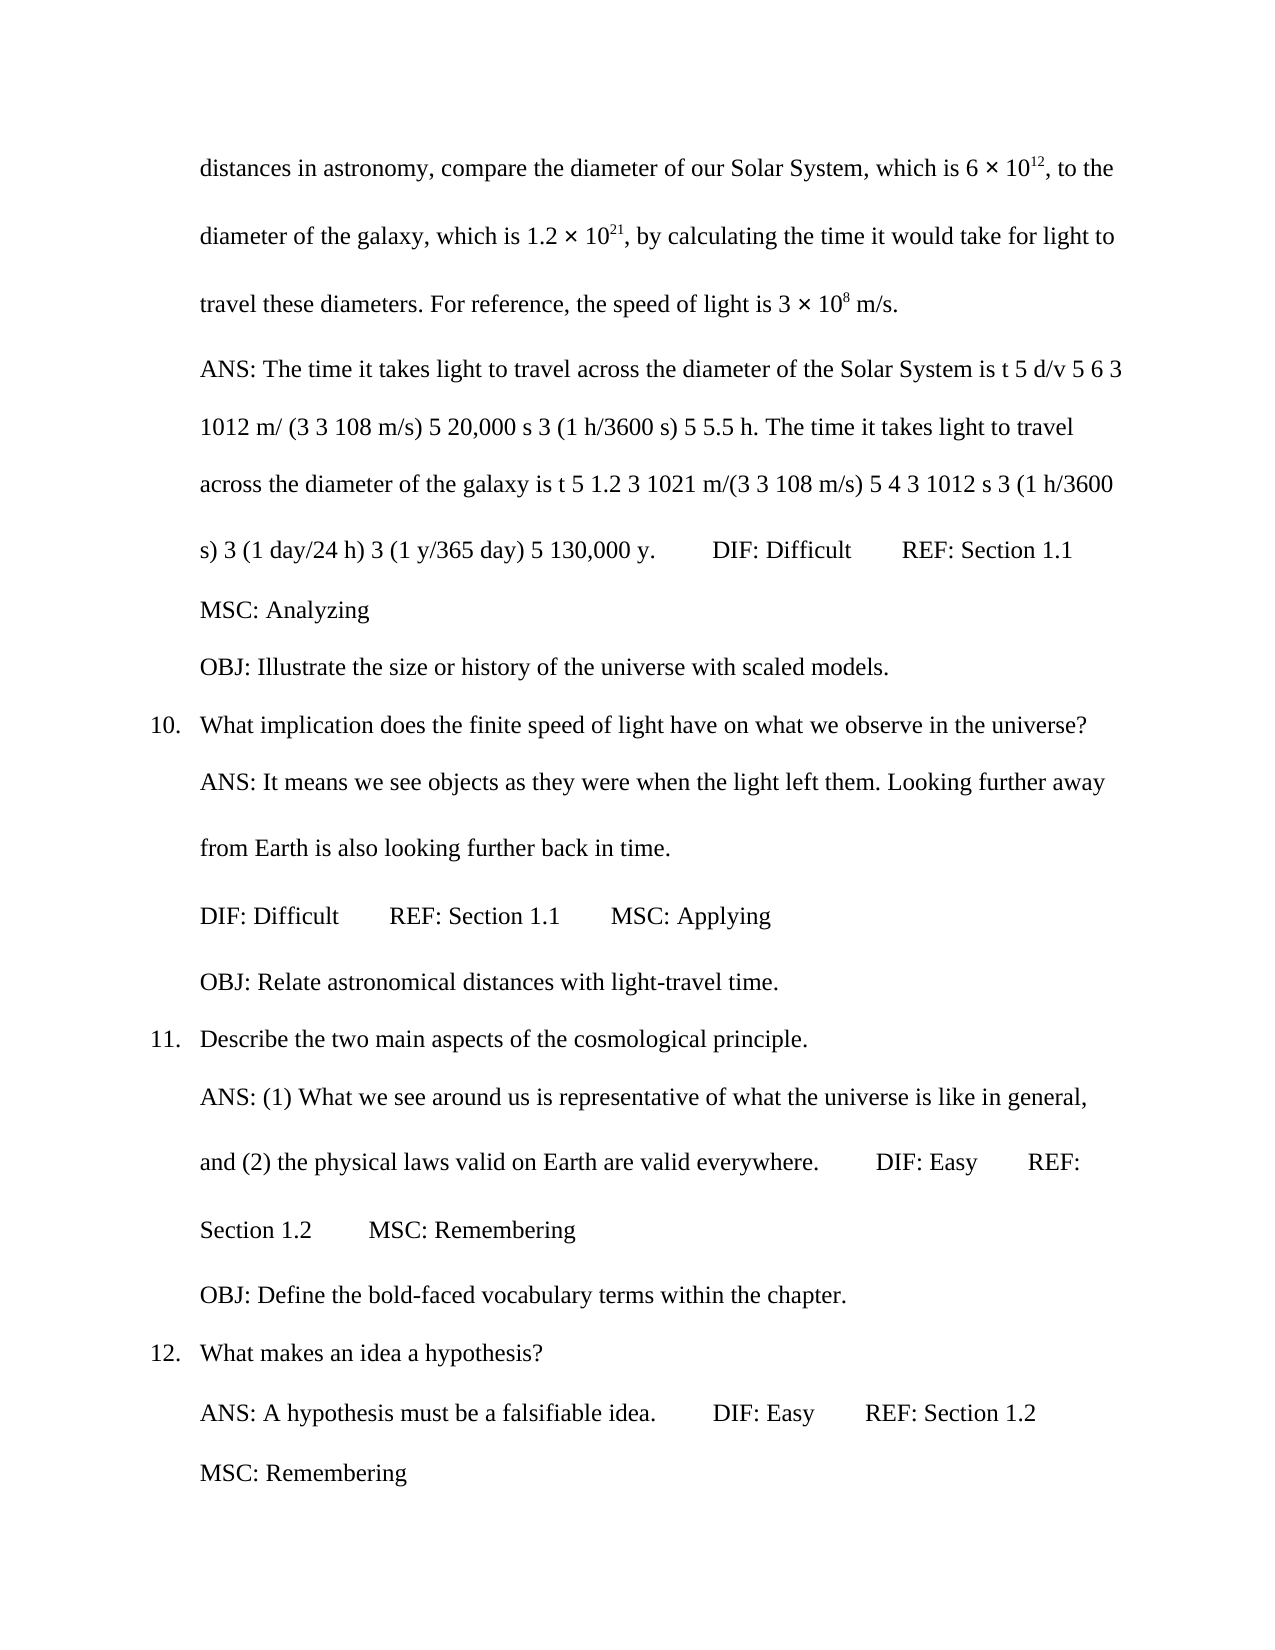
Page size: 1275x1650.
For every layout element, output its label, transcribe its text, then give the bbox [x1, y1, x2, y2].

text ANS: It means we see objects as they were when the light left them. Looking further away from Earth is also looking further back in time. [199, 767, 1125, 864]
text ANS: The time it takes light to travel across the diameter of the Solar System is t 5 d/v 5 6 3 1012 m/ (3 3 108 m/s) 5 20,000 s 3 (1 h/3600 s) 5 5.5 h. The time it takes light to travel across the diameter of the galaxy is t 5 1.2 3 1021 m/(3 3 108 m/s) 5 4 3 1012 s 3 (1 h/3600 s) 3 (1 day/24 h) 3 (1 y/365 day) 5 130,000 y. DIF: Difficult REF: Section 1.1 MSC: Analyzing [199, 354, 1125, 624]
list What makes an idea a hypothesis? [150, 1338, 1125, 1367]
text ANS: (1) What we see around us is representative of what the universe is like in general, and (2) the physical laws valid on Earth are valid everywhere. DIF: Easy REF: Section 1.2 MSC: Remembering [199, 1082, 1125, 1247]
text DIF: Difficult REF: Section 1.1 MSC: Applying [199, 898, 1125, 932]
text ANS: A hypothesis must be a falsifiable idea. DIF: Easy REF: Section 1.2 MSC: Remembering [199, 1396, 1125, 1487]
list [162, 150, 1125, 320]
text OBJ: Illustrate the size or history of the universe with scaled models. [199, 652, 1125, 681]
text OBJ: Relate astronomical distances with light-travel time. [199, 967, 1125, 995]
list Describe the two main aspects of the cosmological principle. [150, 1024, 1125, 1053]
list What implication does the finite speed of light have on what we observe in the universe? [150, 710, 1125, 739]
text OBJ: Define the bold-faced vocabulary terms within the chapter. [199, 1281, 1125, 1309]
